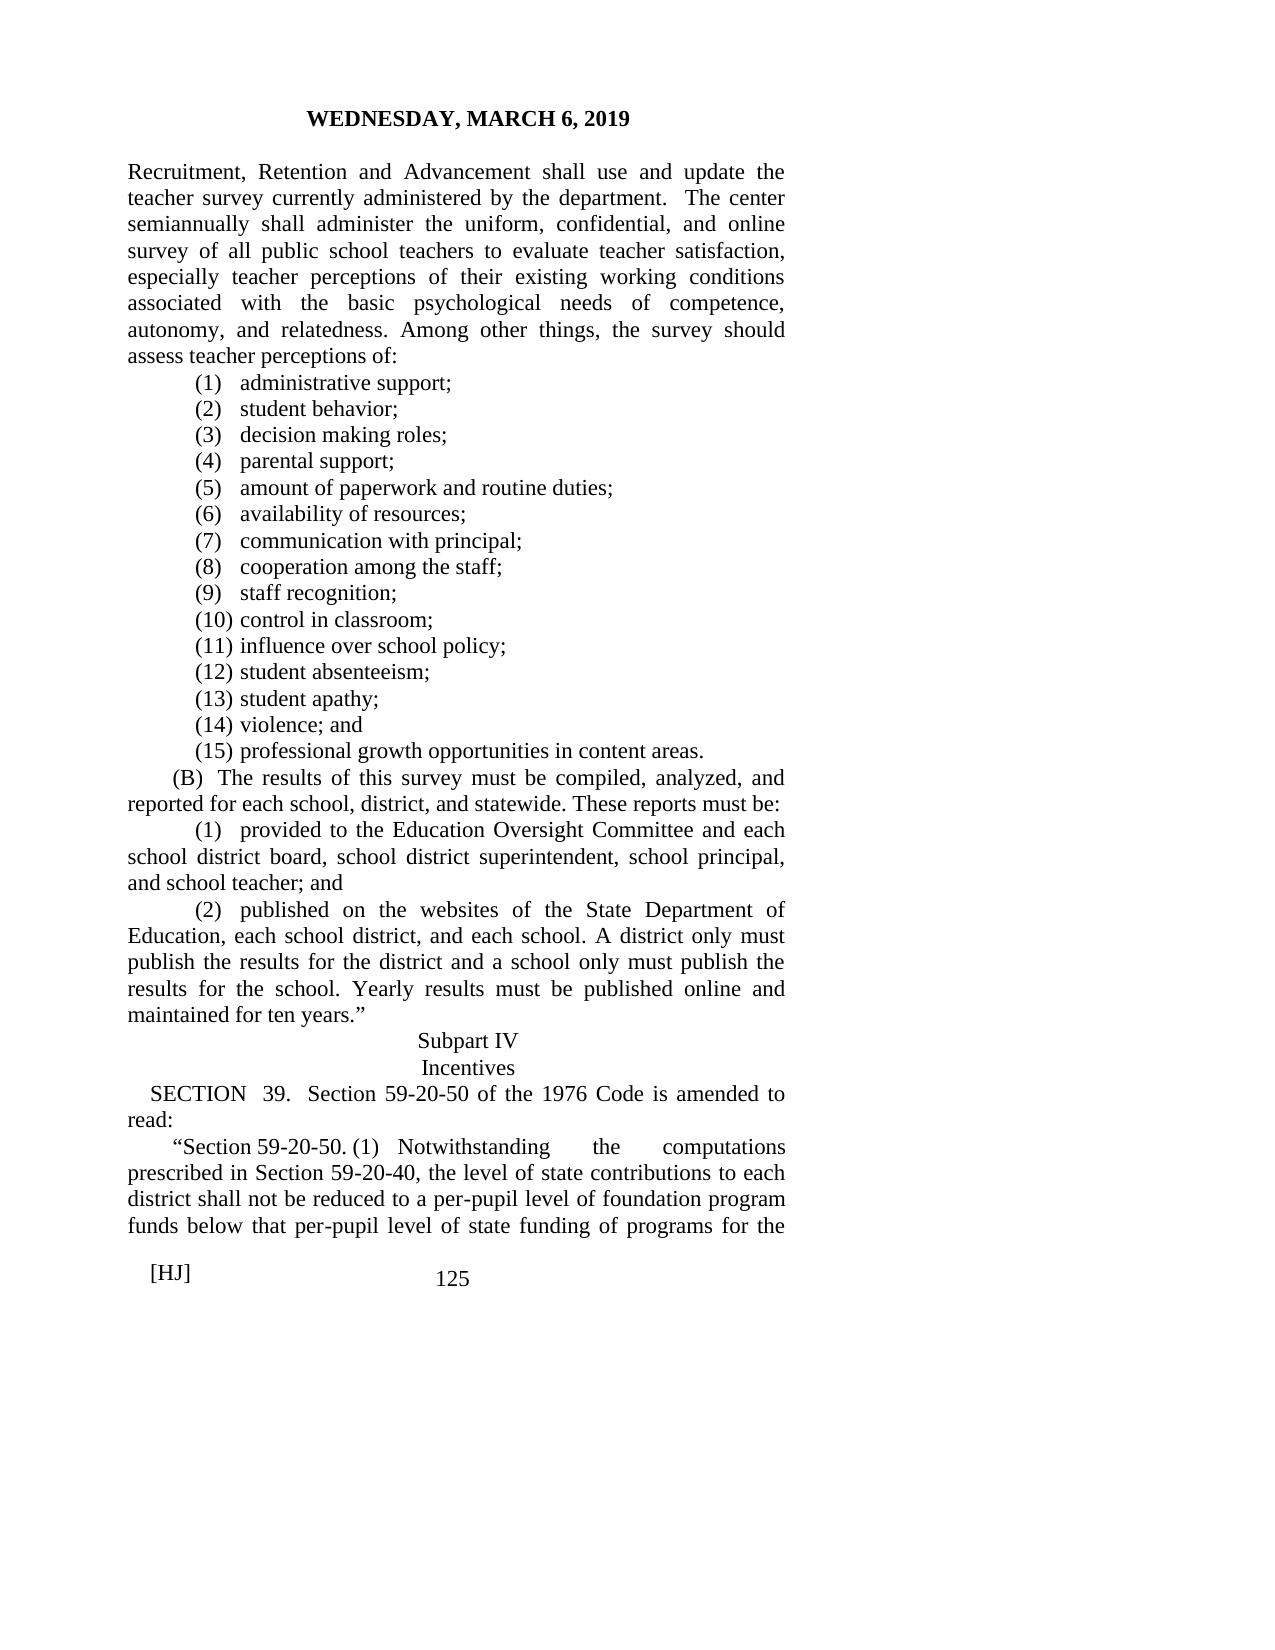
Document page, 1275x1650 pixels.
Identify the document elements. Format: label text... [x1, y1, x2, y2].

text (5) amount of paperwork and routine duties; [127, 474, 786, 500]
text (11) influence over school policy; [127, 632, 786, 658]
text (2) student behavior; [127, 395, 786, 421]
text (6) availability of resources; [127, 500, 786, 527]
text (13) student apathy; [127, 685, 786, 711]
text (9) staff recognition; [127, 579, 786, 606]
text (14) violence; and [127, 711, 786, 737]
text SECTION 39. Section 59-20-50 of the 1976 Code is amended to read: [127, 1080, 786, 1133]
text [127, 158, 786, 368]
text (15) professional growth opportunities in content areas. [127, 737, 786, 764]
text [127, 1133, 786, 1238]
text (10) control in classroom; [127, 606, 786, 632]
text (7) communication with principal; [127, 527, 786, 553]
text (1) provided to the Education Oversight Committee and each school district board, school district superintendent, school principal, and school teacher; and [127, 817, 786, 896]
text (8) cooperation among the staff; [127, 553, 786, 579]
text (12) student absenteeism; [127, 658, 786, 685]
text (3) decision making roles; [127, 421, 786, 448]
text Subpart IV [127, 1027, 786, 1054]
text (B) The results of this survey must be compiled, analyzed, and reported for each school, district, and statewide. These reports must be: [127, 764, 786, 817]
text Incentives [127, 1054, 786, 1080]
text (2) published on the websites of the State Department of Education, each school district, and each school. A district only must publish the results for the district and a school only must publish the results for the school. Yearly results must be published online and maintained for ten years.” [127, 896, 786, 1027]
text (1) administrative support; [127, 368, 786, 395]
text (4) parental support; [127, 448, 786, 474]
